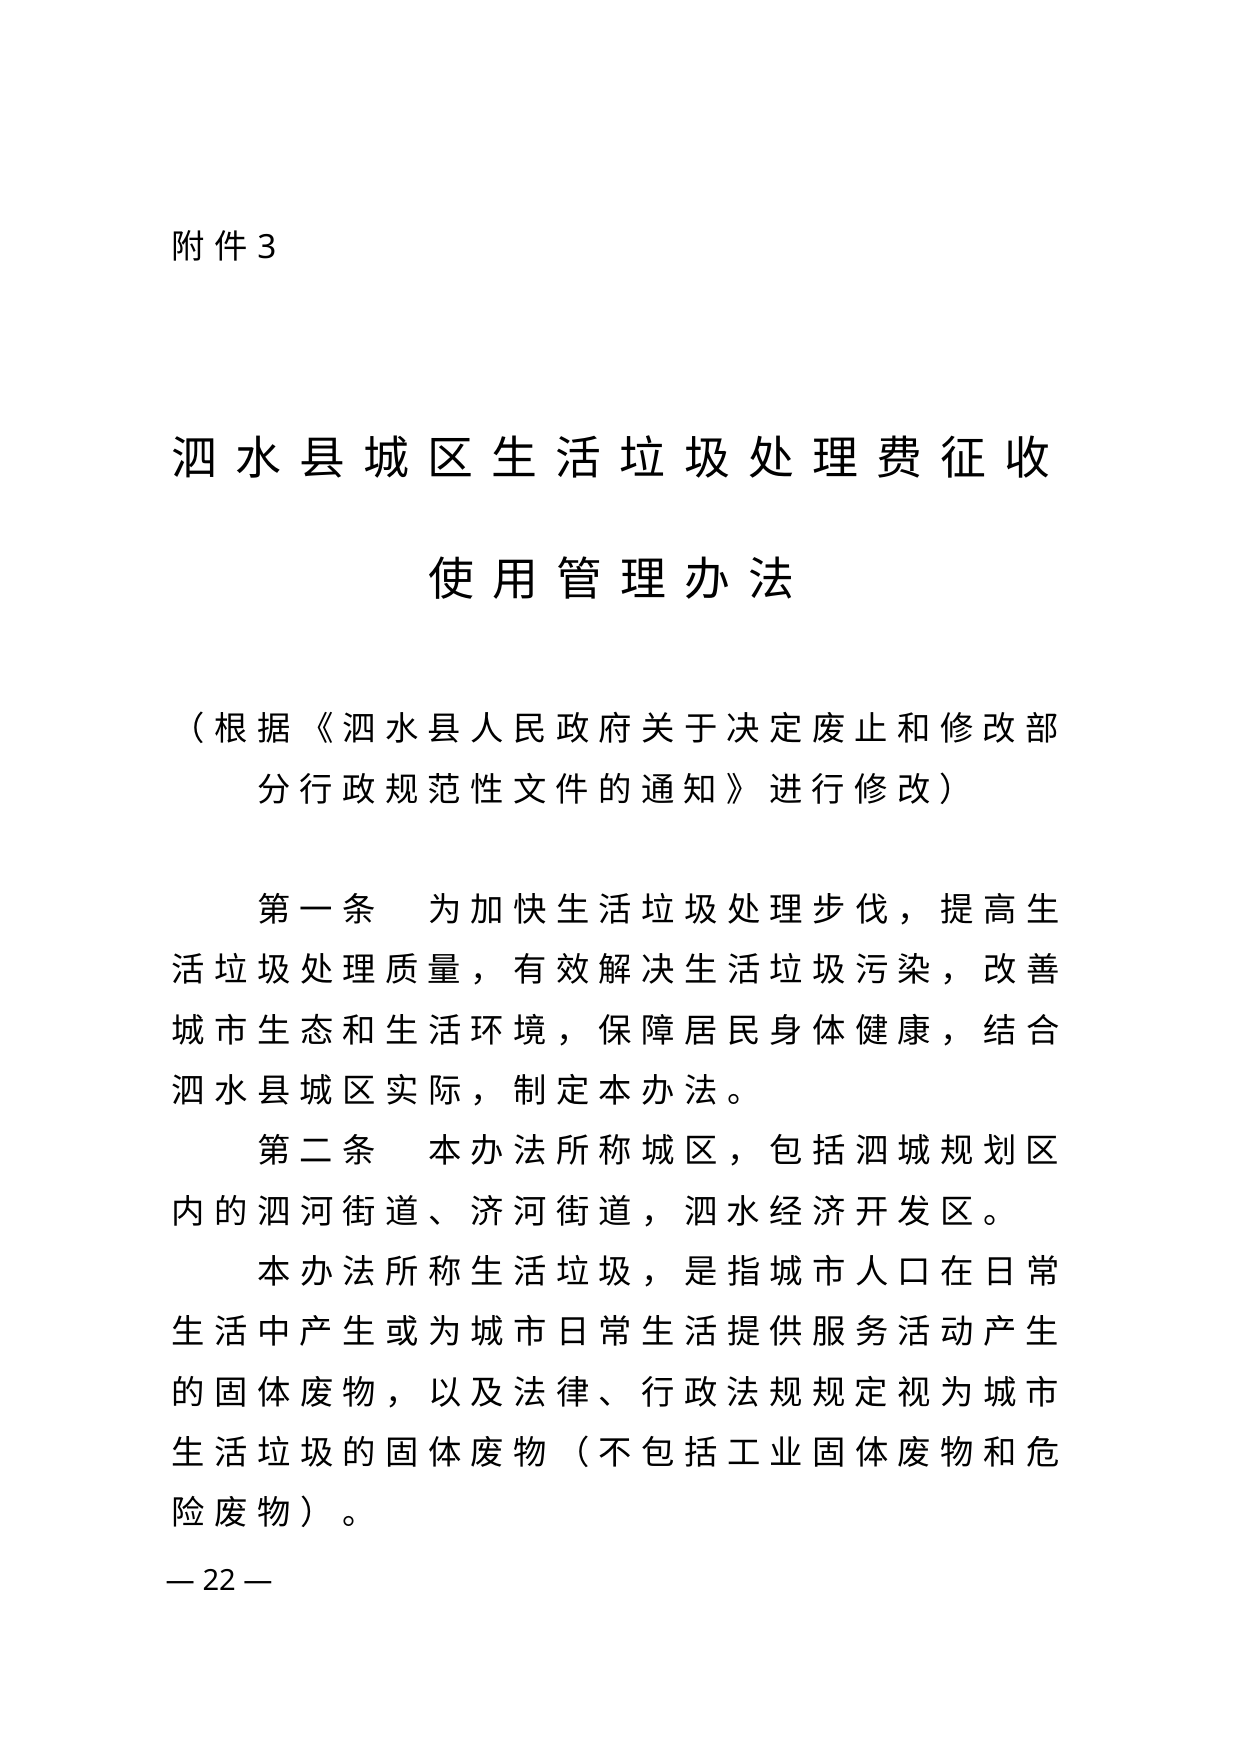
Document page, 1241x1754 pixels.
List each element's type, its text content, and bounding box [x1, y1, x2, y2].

text （根据《泗水县人民政府关于决定废止和修改部分行政规范性文件的通知》进行修改） [172, 696, 1068, 817]
text 本办法所称生活垃圾，是指城市人口在日常生活中产生或为城市日常生活提供服务活动产生的固体废物，以及法律、行政法规规定视为城市生活垃圾的固体废物（不包括工业固体废物和危险废物）。 [172, 1239, 1068, 1540]
text 附件3 [172, 213, 1068, 274]
text 使用管理办法 [172, 515, 1068, 636]
text 第二条 本办法所称城区，包括泗城规划区内的泗河街道、济河街道，泗水经济开发区。 [172, 1118, 1068, 1239]
text 第一条 为加快生活垃圾处理步伐，提高生活垃圾处理质量，有效解决生活垃圾污染，改善城市生态和生活环境，保障居民身体健康，结合泗水县城区实际，制定本办法。 [172, 877, 1068, 1118]
text 泗水县城区生活垃圾处理费征收 [172, 394, 1068, 515]
